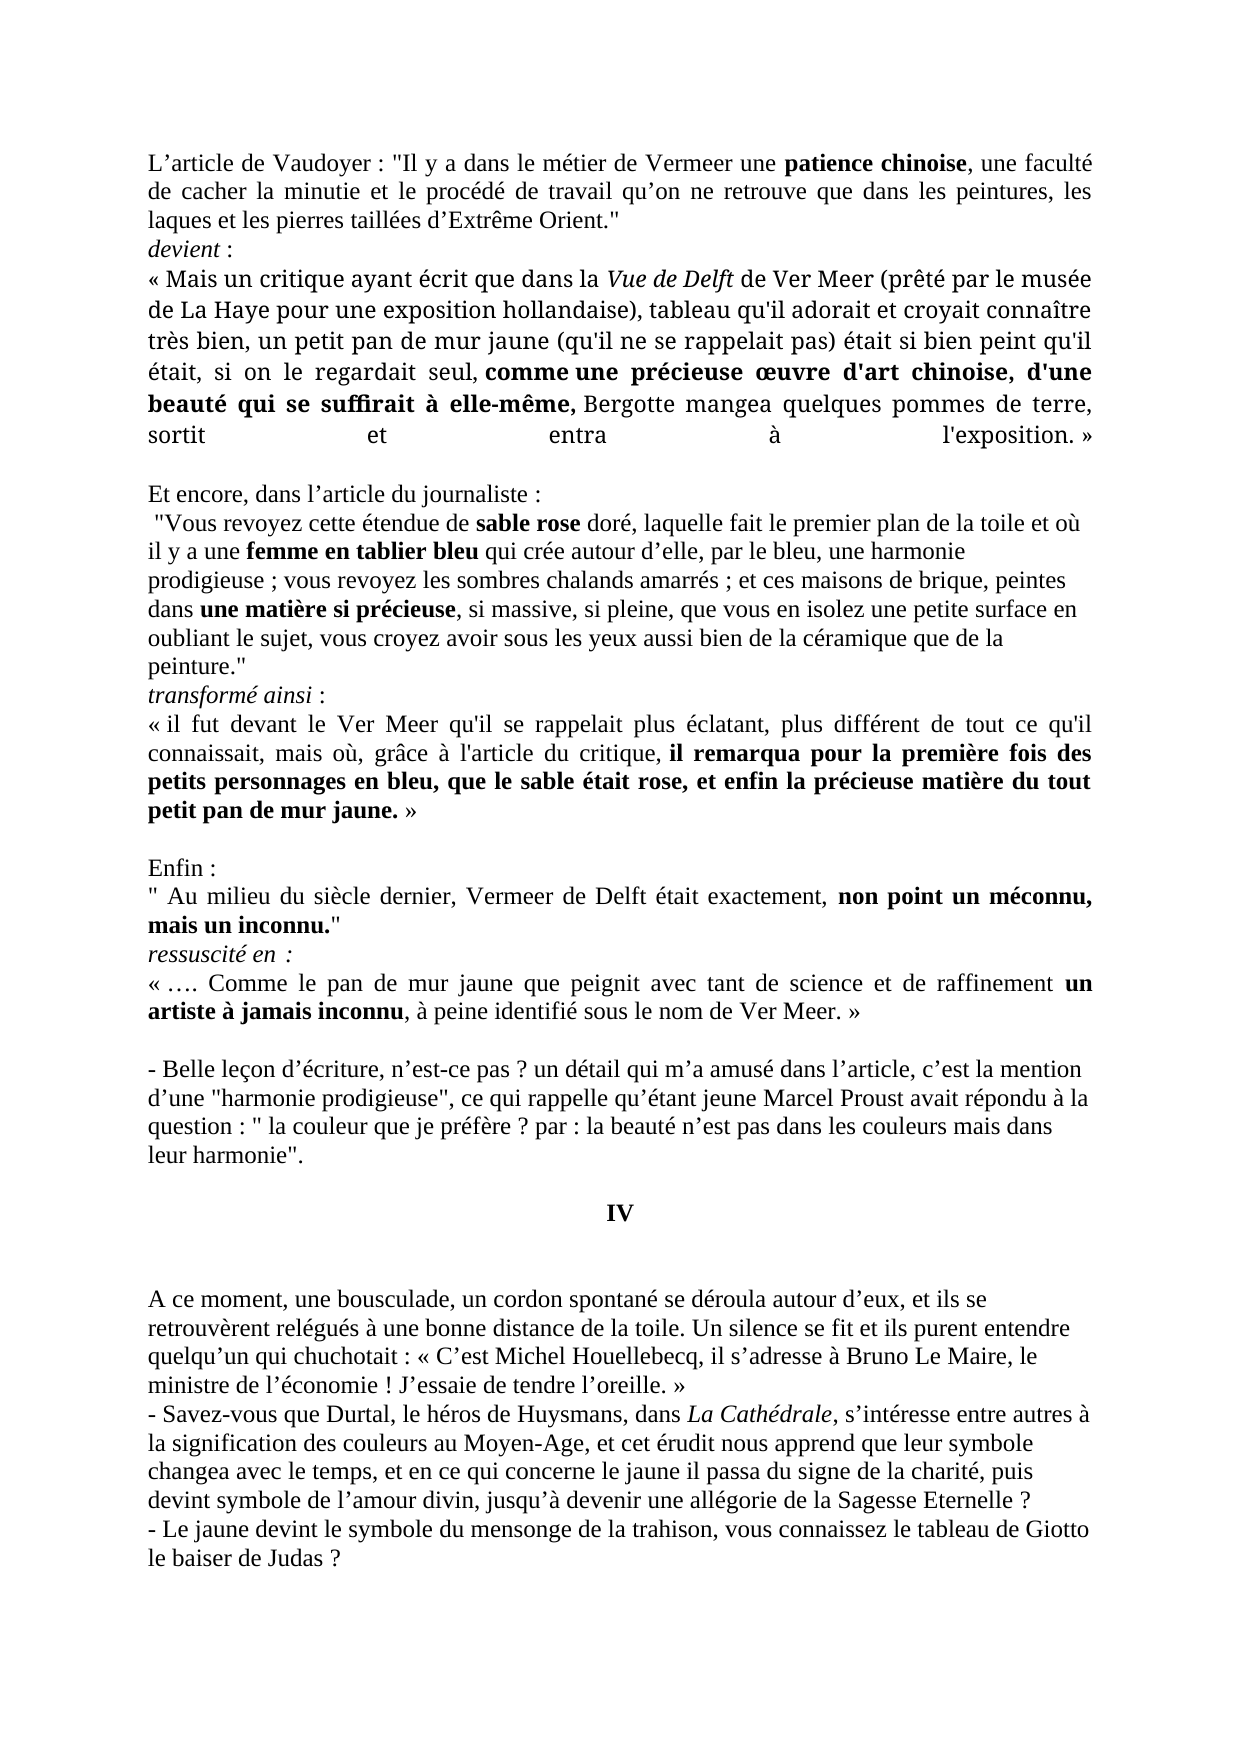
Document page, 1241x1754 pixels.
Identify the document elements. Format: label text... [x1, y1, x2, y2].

text IV [148, 1198, 1093, 1226]
text " Au milieu du siècle dernier, Vermeer de Delft était exactement, non point un méconnu, mais un inconnu." [148, 881, 1093, 939]
text « il fut devant le Ver Meer qu'il se rappelait plus éclatant, plus différent de tout ce qu'il connaissait, mais où, grâce à l'article du critique, il remarqua pour la première fois des petits personnages en bleu, que le sable était rose, et enfin la précieuse matière du tout petit pan de mur jaune. » [148, 709, 1093, 824]
text Enfin : [148, 853, 1093, 881]
text « …. Comme le pan de mur jaune que peignit avec tant de science et de raffinement un artiste à jamais inconnu, à peine identifié sous le nom de Ver Meer. » [148, 968, 1093, 1025]
list devient : [148, 234, 1093, 263]
text - Savez-vous que Durtal, le héros de Huysmans, dans La Cathédrale, s’intéresse entre autres à la signification des couleurs au Moyen-Age, et cet érudit nous apprend que leur symbole changea avec le temps, et en ce qui concerne le jaune il passa du signe de la charité, puis devint symbole de l’amour divin, jusqu’à devenir une allégorie de la Sagesse Eternelle ? [148, 1399, 1093, 1514]
text "Vous revoyez cette étendue de sable rose doré, laquelle fait le premier plan de la toile et où il y a une femme en tablier bleu qui crée autour d’elle, par le bleu, une harmonie prodigieuse ; vous revoyez les sombres chalands amarrés ; et ces maisons de brique, peintes dans une matière si précieuse, si massive, si pleine, que vous en isolez une petite surface en oubliant le sujet, vous croyez avoir sous les yeux aussi bien de la céramique que de la peinture." [148, 508, 1093, 680]
text A ce moment, une bousculade, un cordon spontané se déroula autour d’eux, et ils se retrouvèrent relégués à une bonne distance de la toile. Un silence se fit et ils purent entendre quelqu’un qui chuchotait : « C’est Michel Houellebecq, il s’adresse à Bruno Le Maire, le ministre de l’économie ! J’essaie de tendre l’oreille. » [148, 1284, 1093, 1399]
text « Mais un critique ayant écrit que dans la Vue de Delft de Ver Meer (prêté par le musée de La Haye pour une exposition hollandaise), tableau qu'il adorait et croyait connaître très bien, un petit pan de mur jaune (qu'il ne se rappelait pas) était si bien peint qu'il était, si on le regardait seul, comme une précieuse œuvre d'art chinoise, d'une beauté qui se suffirait à elle-même, Bergotte mangea quelques pommes de terre, sortit et entra à l'exposition. » [148, 263, 1093, 479]
text - Belle leçon d’écriture, n’est-ce pas ? un détail qui m’a amusé dans l’article, c’est la mention d’une "harmonie prodigieuse", ce qui rappelle qu’étant jeune Marcel Proust avait répondu à la question : " la couleur que je préfère ? par : la beauté n’est pas dans les couleurs mais dans leur harmonie". [148, 1054, 1093, 1169]
text transformé ainsi : [148, 680, 1093, 709]
text - Le jaune devint le symbole du mensonge de la trahison, vous connaissez le tableau de Giotto le baiser de Judas ? [148, 1514, 1093, 1571]
text Et encore, dans l’article du journaliste : [148, 479, 1093, 508]
text ressuscité en : [148, 939, 1093, 968]
list L’article de Vaudoyer : "Il y a dans le métier de Vermeer une patience chinoise, une faculté de cacher la minutie et le procédé de travail qu’on ne retrouve que dans les peintures, les laques et les pierres taillées d’Extrême Orient." [148, 148, 1093, 234]
